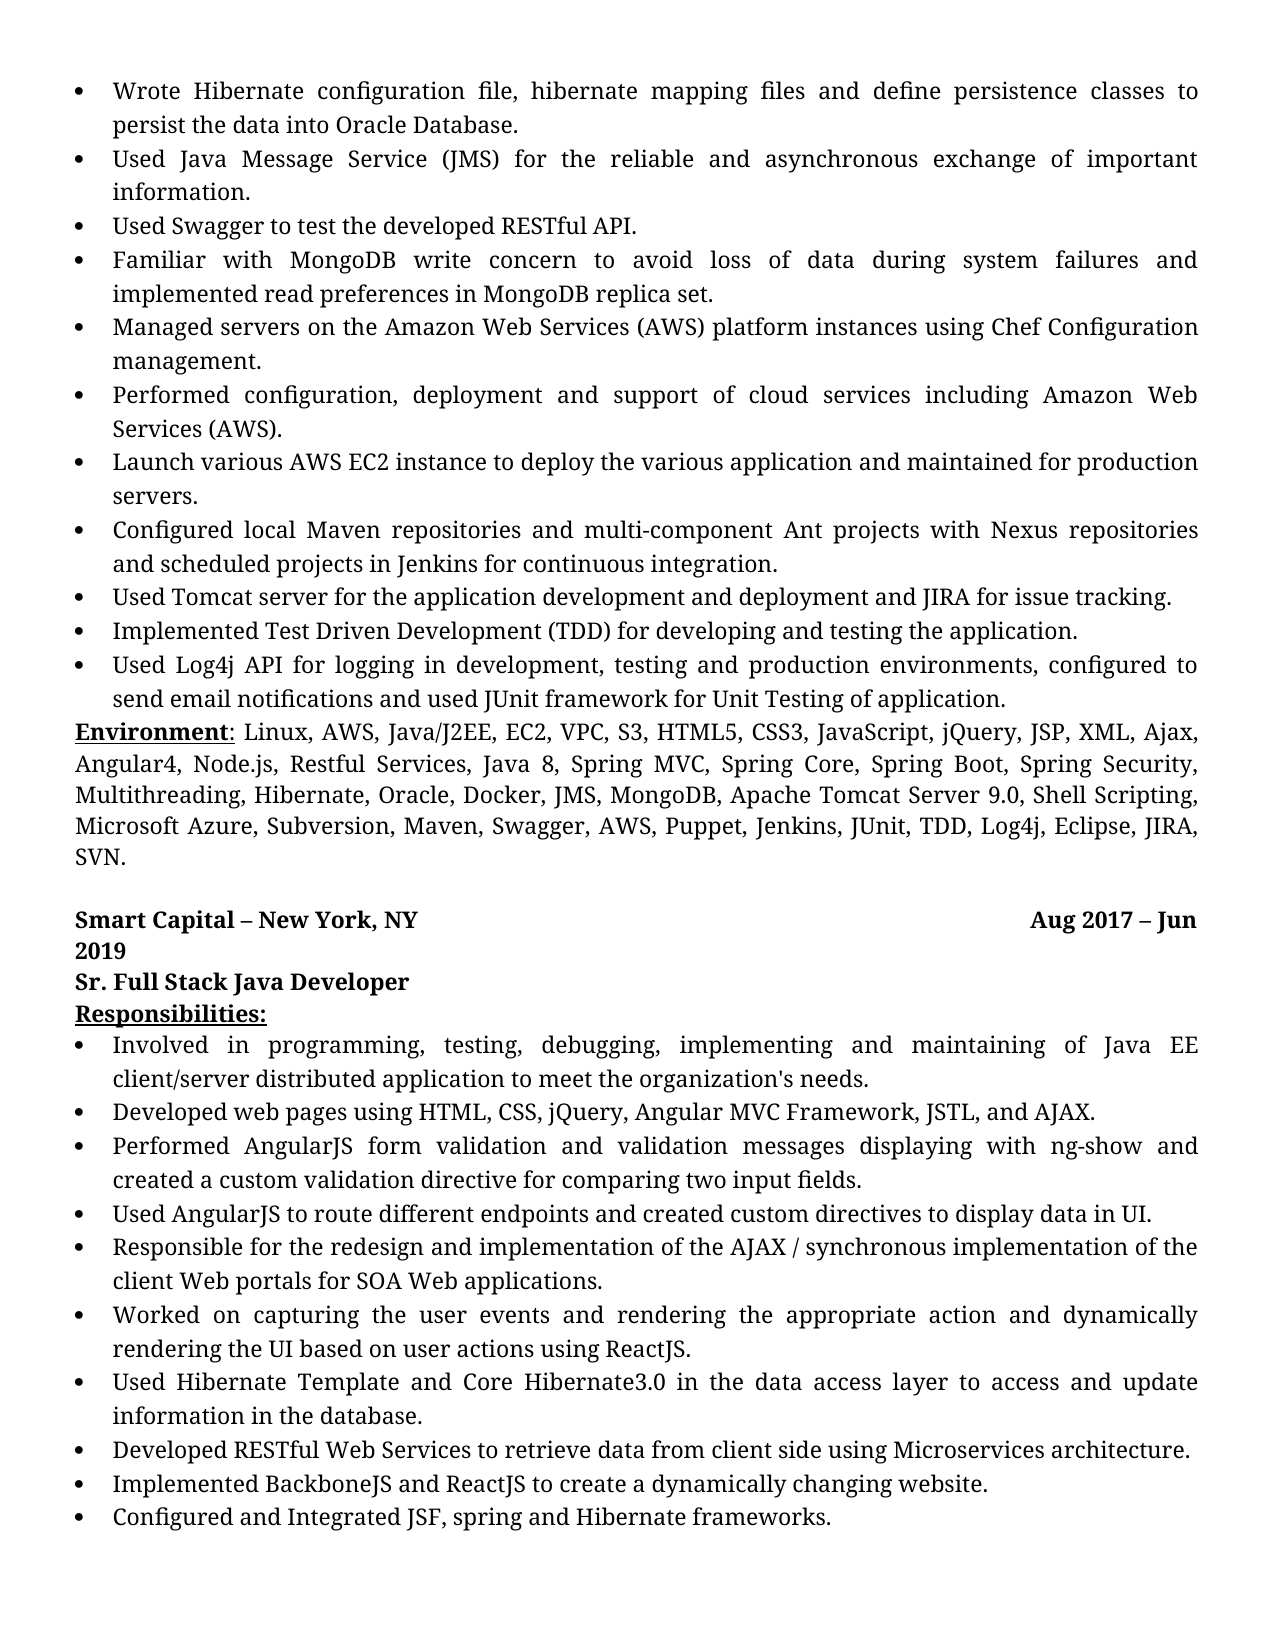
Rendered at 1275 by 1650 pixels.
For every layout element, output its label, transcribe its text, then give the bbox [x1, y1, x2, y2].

list Involved in programming, testing, debugging, implementing and maintaining of Java EE client/server distributed application to meet the organization's needs. [75, 1029, 1200, 1094]
subtitle Smart Capital – New York, NY Aug 2017 – Jun 2019 [75, 904, 1200, 966]
list Used AngularJS to route different endpoints and created custom directives to display data in UI. [75, 1197, 1200, 1229]
list Used Java Message Service (JMS) for the reliable and asynchronous exchange of important information. [75, 142, 1200, 207]
list Familiar with MongoDB write concern to avoid loss of data during system failures and implemented read preferences in MongoDB replica set. [75, 244, 1200, 309]
list Implemented Test Driven Development (TDD) for developing and testing the application. [75, 615, 1200, 646]
list Developed web pages using HTML, CSS, jQuery, Angular MVC Framework, JSTL, and AJAX. [75, 1096, 1200, 1127]
list Used Log4j API for logging in development, testing and production environments, configured to send email notifications and used JUnit framework for Unit Testing of application. [75, 649, 1200, 714]
list Configured and Integrated JSF, spring and Hibernate frameworks. [75, 1501, 1200, 1532]
list Launch various AWS EC2 instance to deploy the various application and maintained for production servers. [75, 446, 1200, 511]
list Used Hibernate Template and Core Hibernate3.0 in the data access layer to access and update information in the database. [75, 1366, 1200, 1431]
list Performed AngularJS form validation and validation messages displaying with ng-show and created a custom validation directive for comparing two input fields. [75, 1130, 1200, 1195]
list Implemented BackboneJS and ReactJS to create a dynamically changing website. [75, 1467, 1200, 1499]
subtitle Responsibilities: [75, 997, 1200, 1029]
text Sr. Full Stack Java Developer [75, 966, 1200, 997]
list Managed servers on the Amazon Web Services (AWS) platform instances using Chef Configuration management. [75, 311, 1200, 376]
list Configured local Maven repositories and multi-component Ant projects with Nexus repositories and scheduled projects in Jenkins for continuous integration. [75, 514, 1200, 579]
list Wrote Hibernate configuration file, hibernate mapping files and define persistence classes to persist the data into Oracle Database. [75, 75, 1200, 140]
text Environment: Linux, AWS, Java/J2EE, EC2, VPC, S3, HTML5, CSS3, JavaScript, jQuery, JSP, XML, Ajax, Angular4, Node.js, Restful Services, Java 8, Spring MVC, Spring Core, Spring Boot, Spring Security, Multithreading, Hibernate, Oracle, Docker, JMS, MongoDB, Apache Tomcat Server 9.0, Shell Scripting, Microsoft Azure, Subversion, Maven, Swagger, AWS, Puppet, Jenkins, JUnit, TDD, Log4j, Eclipse, JIRA, SVN. [75, 716, 1200, 872]
list Developed RESTful Web Services to retrieve data from client side using Microservices architecture. [75, 1434, 1200, 1465]
list Used Swagger to test the developed RESTful API. [75, 210, 1200, 241]
list Used Tomcat server for the application development and deployment and JIRA for issue tracking. [75, 581, 1200, 612]
list Responsible for the redesign and implementation of the AJAX / synchronous implementation of the client Web portals for SOA Web applications. [75, 1231, 1200, 1296]
list Performed configuration, deployment and support of cloud services including Amazon Web Services (AWS). [75, 379, 1200, 444]
list Worked on capturing the user events and rendering the appropriate action and dynamically rendering the UI based on user actions using ReactJS. [75, 1299, 1200, 1364]
